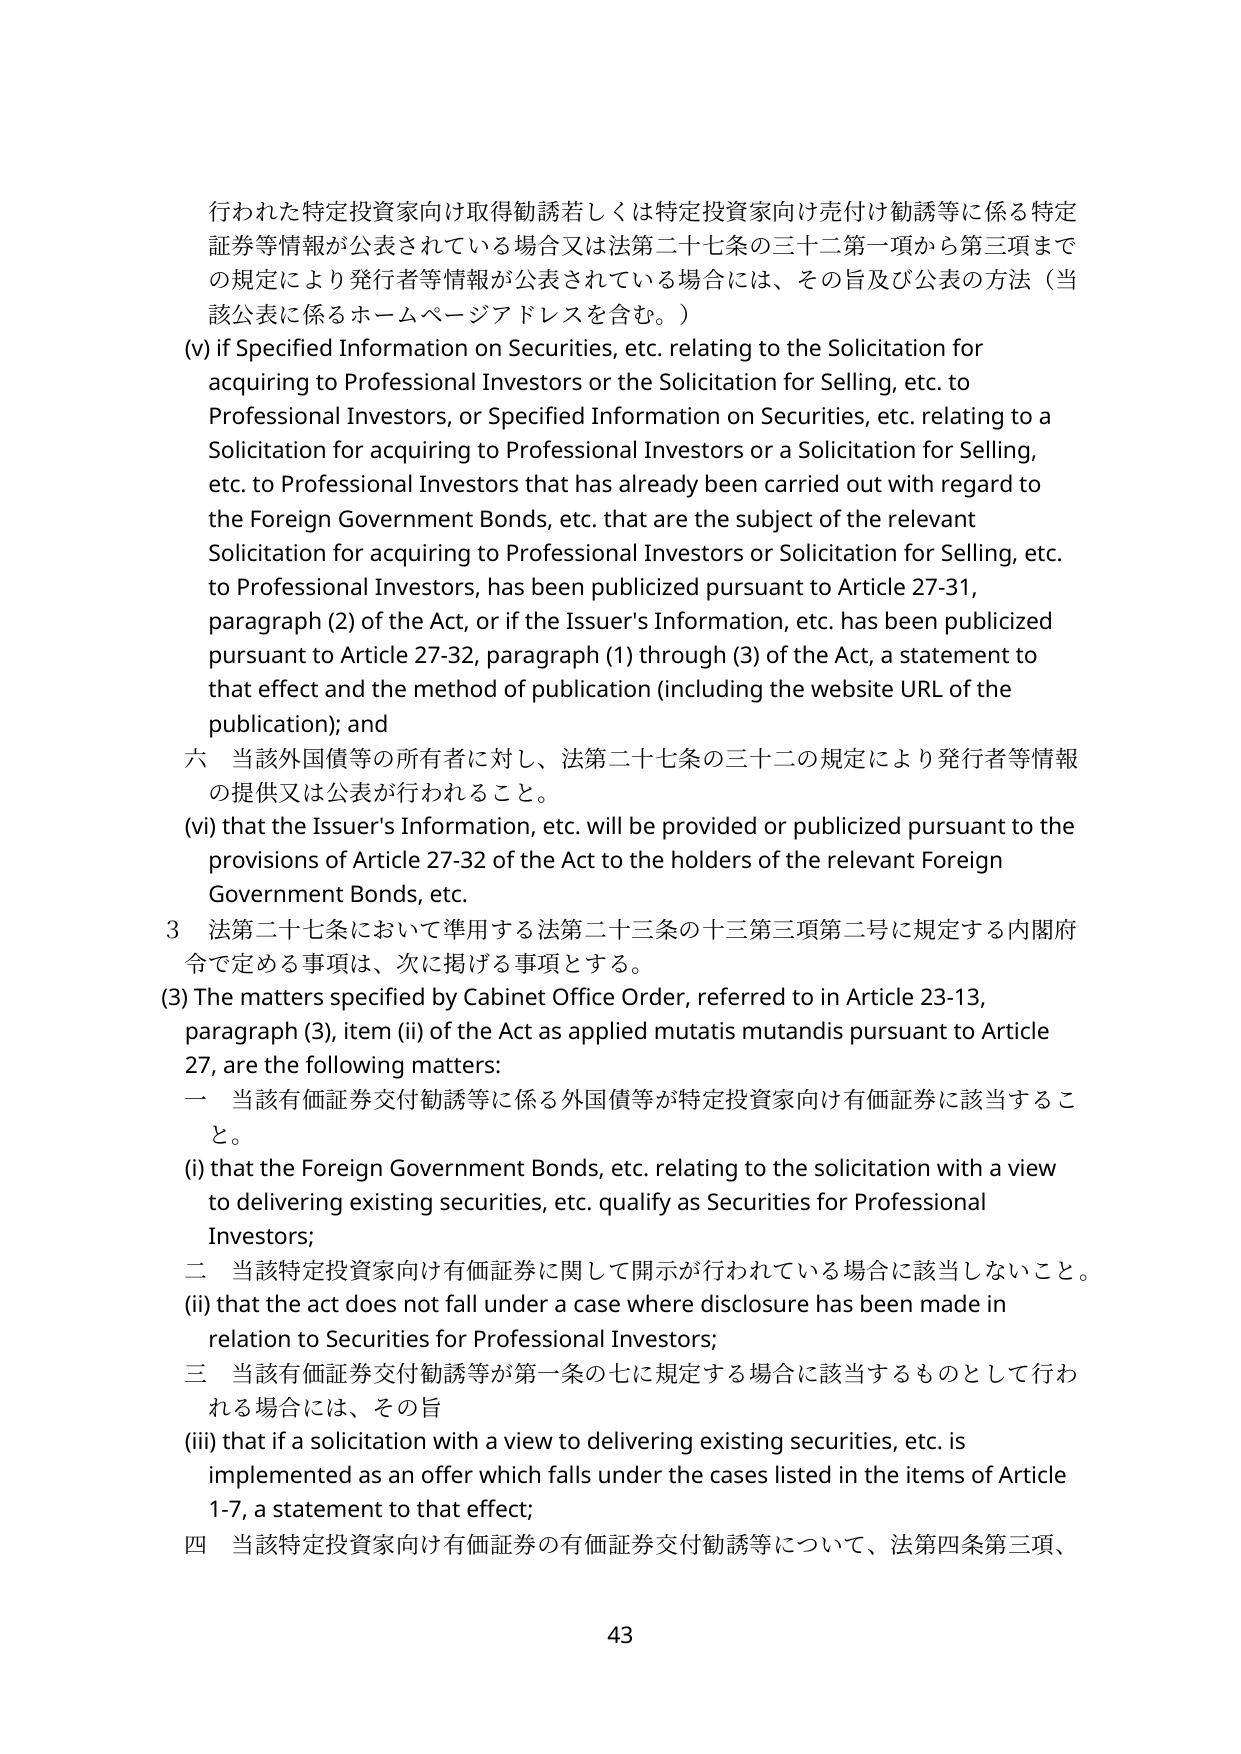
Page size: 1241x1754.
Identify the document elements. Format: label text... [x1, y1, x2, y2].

text 一 当該有価証券交付勧誘等に係る外国債等が特定投資家向け有価証券に該当すること。 [184, 1082, 1079, 1150]
text 三 当該有価証券交付勧誘等が第一条の七に規定する場合に該当するものとして行われる場合には、その旨 [184, 1355, 1079, 1424]
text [184, 1526, 1079, 1560]
text 六 当該外国債等の所有者に対し、法第二十七条の三十二の規定により発行者等情報の提供又は公表が行われること。 [184, 740, 1079, 809]
text (vi) that the Issuer's Information, etc. will be provided or publicized pursuant to the provisions of Article 27-32 of the Act to the holders of the relevant Foreign Government Bonds, etc. [184, 809, 1079, 911]
text 二 当該特定投資家向け有価証券に関して開示が行われている場合に該当しないこと。 [184, 1253, 1079, 1287]
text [184, 194, 1079, 330]
text (iii) that if a solicitation with a view to delivering existing securities, etc. is implemented as an offer which falls under the cases listed in the items of Article 1-7, a statement to that effect; [184, 1424, 1079, 1526]
text (i) that the Foreign Government Bonds, etc. relating to the solicitation with a view to delivering existing securities, etc. qualify as Securities for Professional Investors; [184, 1150, 1079, 1253]
text (3) The matters specified by Cabinet Office Order, referred to in Article 23-13, paragraph (3), item (ii) of the Act as applied mutatis mutandis pursuant to Article 27, are the following matters: [161, 979, 1079, 1082]
text (v) if Specified Information on Securities, etc. relating to the Solicitation for acquiring to Professional Investors or the Solicitation for Selling, etc. to Professional Investors, or Specified Information on Securities, etc. relating to a Solicitation for acquiring to Professional Investors or a Solicitation for Selling, etc. to Professional Investors that has already been carried out with regard to the Foreign Government Bonds, etc. that are the subject of the relevant Solicitation for acquiring to Professional Investors or Solicitation for Selling, etc. to Professional Investors, has been publicized pursuant to Article 27-31, paragraph (2) of the Act, or if the Issuer's Information, etc. has been publicized pursuant to Article 27-32, paragraph (1) through (3) of the Act, a statement to that effect and the method of publication (including the website URL of the publication); and [184, 330, 1079, 740]
text ３ 法第二十七条において準用する法第二十三条の十三第三項第二号に規定する内閣府令で定める事項は、次に掲げる事項とする。 [161, 911, 1079, 979]
text (ii) that the act does not fall under a case where disclosure has been made in relation to Securities for Professional Investors; [184, 1287, 1079, 1355]
